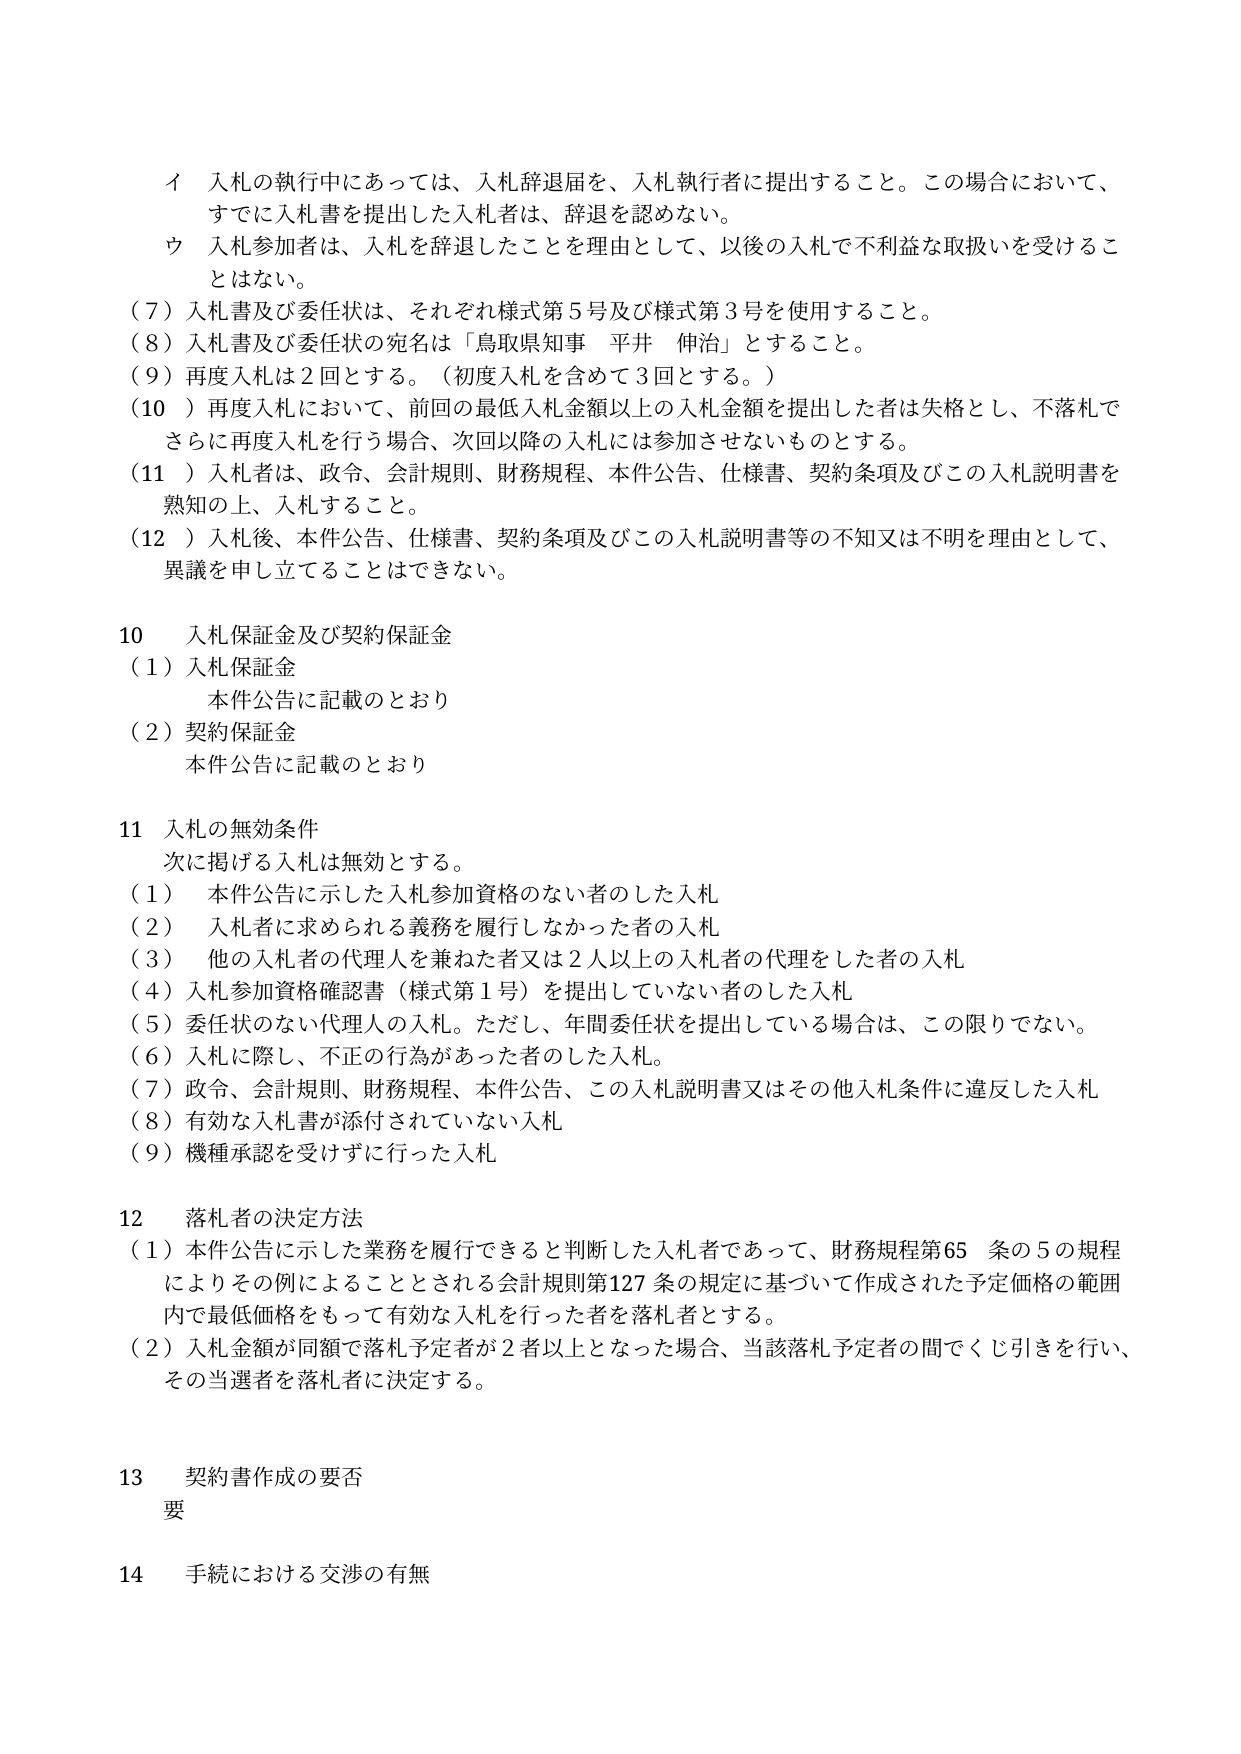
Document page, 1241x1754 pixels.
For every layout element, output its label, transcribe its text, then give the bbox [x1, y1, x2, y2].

text 要 [118, 1492, 1122, 1525]
text （１）本件公告に示した業務を履行できると判断した入札者であって、財務規程第65条の５の規程によりその例によることとされる会計規則第127条の規定に基づいて作成された予定価格の範囲内で最低価格をもって有効な入札を行った者を落札者とする。 [118, 1233, 1122, 1331]
text （４）入札参加資格確認書（様式第１号）を提出していない者のした入札 [118, 974, 1122, 1007]
text 次に掲げる入札は無効とする。 [118, 844, 1122, 877]
text 本件公告に記載のとおり [118, 683, 1122, 715]
text （９）機種承認を受けずに行った入札 [118, 1136, 1122, 1168]
text （10）再度入札において、前回の最低入札金額以上の入札金額を提出した者は失格とし、不落札でさらに再度入札を行う場合、次回以降の入札には参加させないものとする。 [118, 391, 1122, 456]
text （12）入札後、本件公告、仕様書、契約条項及びこの入札説明書等の不知又は不明を理由として、異議を申し立てることはできない。 [118, 521, 1122, 585]
text 14 手続における交渉の有無 [118, 1557, 1122, 1590]
text （11）入札者は、政令、会計規則、財務規程、本件公告、仕様書、契約条項及びこの入札説明書を熟知の上、入札すること。 [118, 456, 1122, 521]
text 12 落札者の決定方法 [118, 1201, 1122, 1233]
text イ 入札の執行中にあっては、入札辞退届を、入札執行者に提出すること。この場合において、すでに入札書を提出した入札者は、辞退を認めない。 [163, 164, 1122, 229]
list 入札者に求められる義務を履行しなかった者の入札 [118, 909, 1122, 942]
text （８）入札書及び委任状の宛名は「鳥取県知事 平井 伸治」とすること。 [118, 326, 1122, 359]
text （２）契約保証金 [118, 715, 1122, 747]
text （１）入札保証金 [118, 650, 1122, 683]
text （６）入札に際し、不正の行為があった者のした入札。 [118, 1039, 1122, 1071]
text 13 契約書作成の要否 [118, 1460, 1122, 1492]
text （５）委任状のない代理人の入札。ただし、年間委任状を提出している場合は、この限りでない。 [118, 1007, 1122, 1039]
text 10 入札保証金及び契約保証金 [118, 618, 1122, 650]
list 他の入札者の代理人を兼ねた者又は２人以上の入札者の代理をした者の入札 [118, 942, 1122, 974]
text （２）入札金額が同額で落札予定者が２者以上となった場合、当該落札予定者の間でくじ引きを行い、その当選者を落札者に決定する。 [118, 1331, 1122, 1395]
text （７）入札書及び委任状は、それぞれ様式第５号及び様式第３号を使用すること。 [118, 294, 1122, 326]
text 11 入札の無効条件 [118, 812, 1122, 844]
text 本件公告に記載のとおり [118, 747, 1122, 780]
text ウ 入札参加者は、入札を辞退したことを理由として、以後の入札で不利益な取扱いを受けることはない。 [163, 229, 1122, 294]
text （９）再度入札は２回とする。（初度入札を含めて３回とする。） [118, 359, 1122, 391]
text （８）有効な入札書が添付されていない入札 [118, 1104, 1122, 1136]
text （７）政令、会計規則、財務規程、本件公告、この入札説明書又はその他入札条件に違反した入札 [118, 1071, 1122, 1104]
list 本件公告に示した入札参加資格のない者のした入札 [118, 877, 1122, 909]
